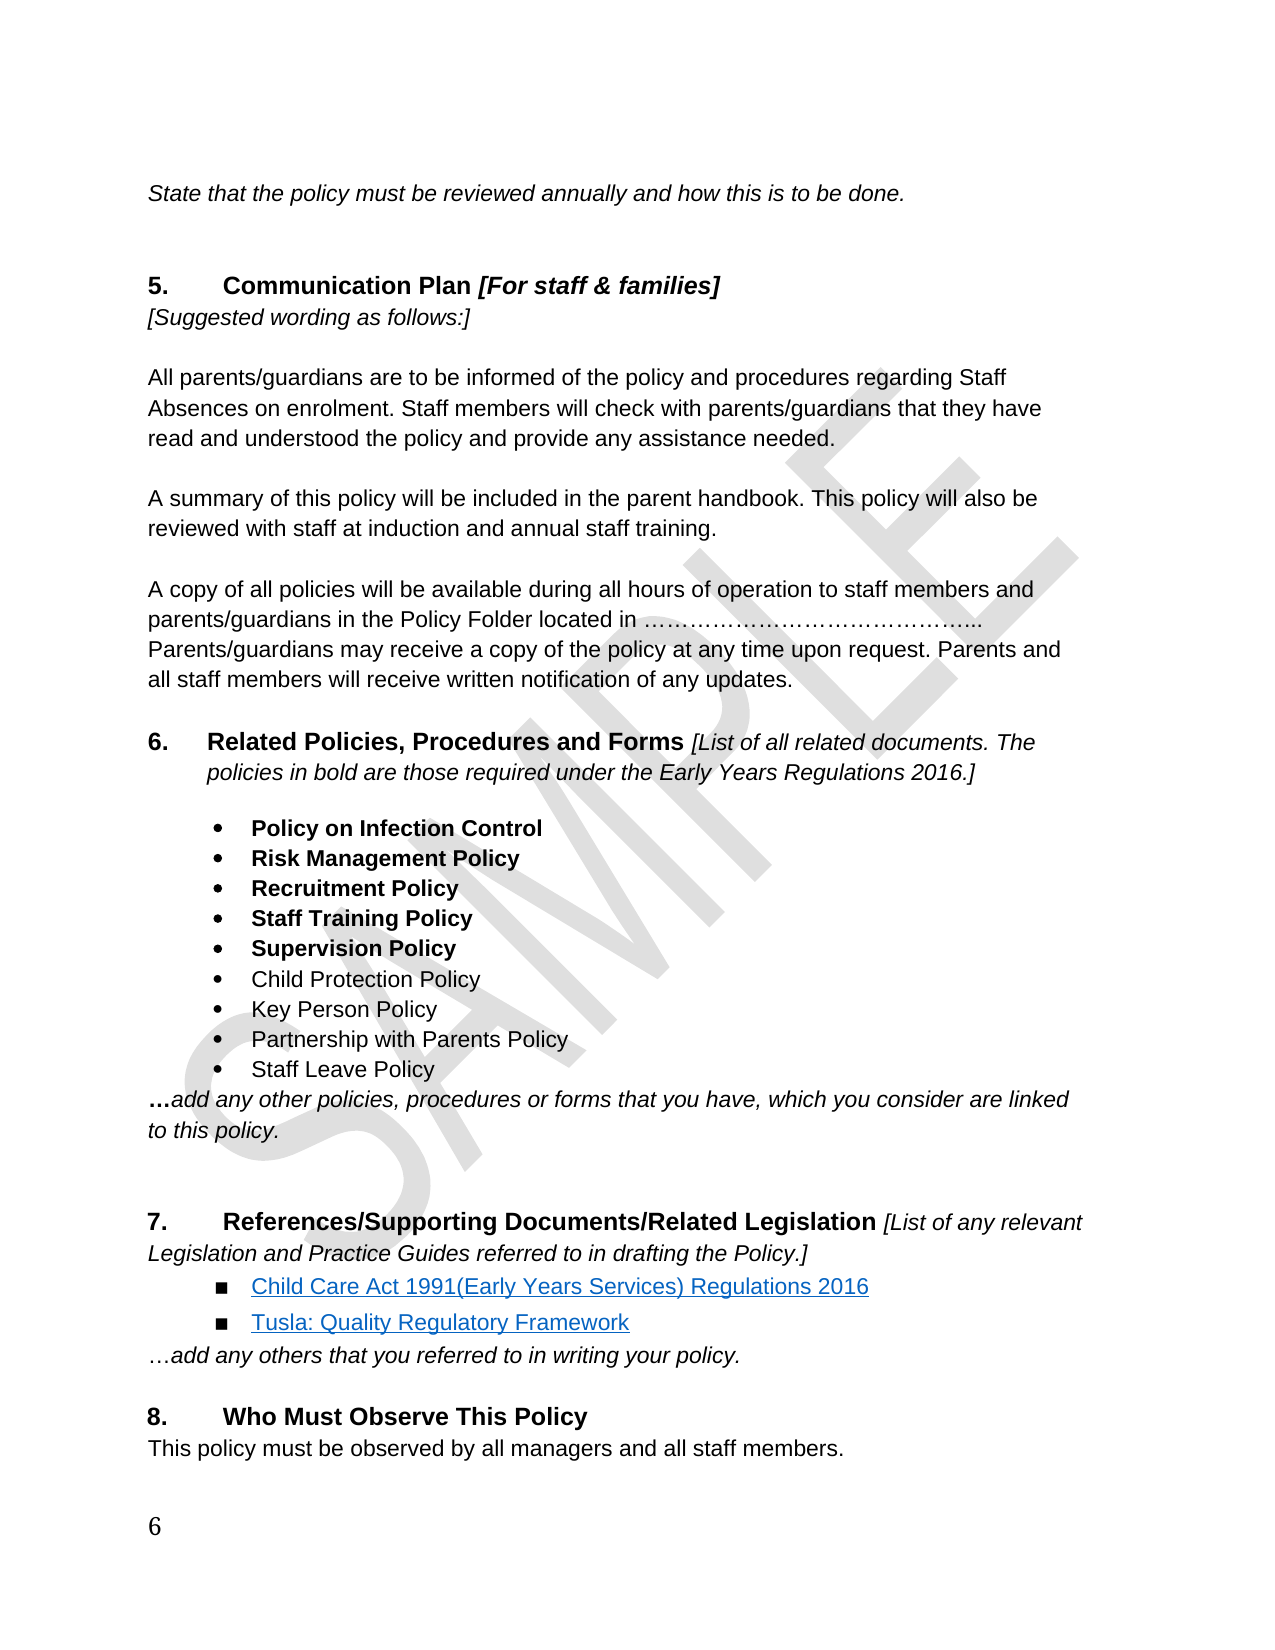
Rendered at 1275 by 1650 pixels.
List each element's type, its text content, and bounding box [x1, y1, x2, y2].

text All parents/guardians are to be informed of the policy and procedures regarding Staff Absences on enrolment. Staff members will check with parents/guardians that they have read and understood the policy and provide any assistance needed. [148, 364, 1087, 451]
list Recruitment Policy [214, 875, 1087, 901]
subtitle Related Policies, Procedures and Forms [List of all related documents. The policies in bold are those required under the Early Years Regulations 2016.] [148, 727, 1087, 786]
text State that the policy must be reviewed annually and how this is to be done. [148, 180, 1087, 207]
text 7. References/Supporting Documents/Related Legislation [List of any relevant Legislation and Practice Guides referred to in drafting the Policy.] [147, 1207, 1087, 1266]
list Child Care Act 1991(Early Years Services) Regulations 2016 [214, 1270, 1087, 1301]
text …add any others that you referred to in writing your policy. [148, 1342, 1087, 1368]
text Parents/guardians may receive a copy of the policy at any time upon request. Parents and all staff members will receive written notification of any updates. [148, 636, 1087, 693]
text [Suggested wording as follows:] [148, 304, 1087, 330]
text …add any other policies, procedures or forms that you have, which you consider are linked to this policy. [148, 1086, 1087, 1143]
list Risk Management Policy [214, 845, 1087, 871]
list Partnership with Parents Policy [214, 1026, 1087, 1052]
list Staff Leave Policy [214, 1056, 1087, 1083]
list Tusla: Quality Regulatory Framework [214, 1306, 1087, 1337]
list Supervision Policy [214, 935, 1087, 962]
list Staff Training Policy [214, 905, 1087, 932]
list Child Protection Policy [214, 966, 1087, 992]
text This policy must be observed by all managers and all staff members. [148, 1435, 1087, 1462]
text A summary of this policy will be included in the parent handbook. This policy will also be reviewed with staff at induction and annual staff training. [148, 485, 1087, 542]
text A copy of all policies will be available during all hours of operation to staff members and parents/guardians in the Policy Folder located in ……………………………………... [148, 576, 1087, 632]
subtitle Communication Plan [For staff & families] [148, 271, 1087, 299]
list Policy on Infection Control [214, 814, 1087, 841]
list Key Person Policy [214, 996, 1087, 1022]
subtitle Who Must Observe This Policy [147, 1402, 1087, 1431]
